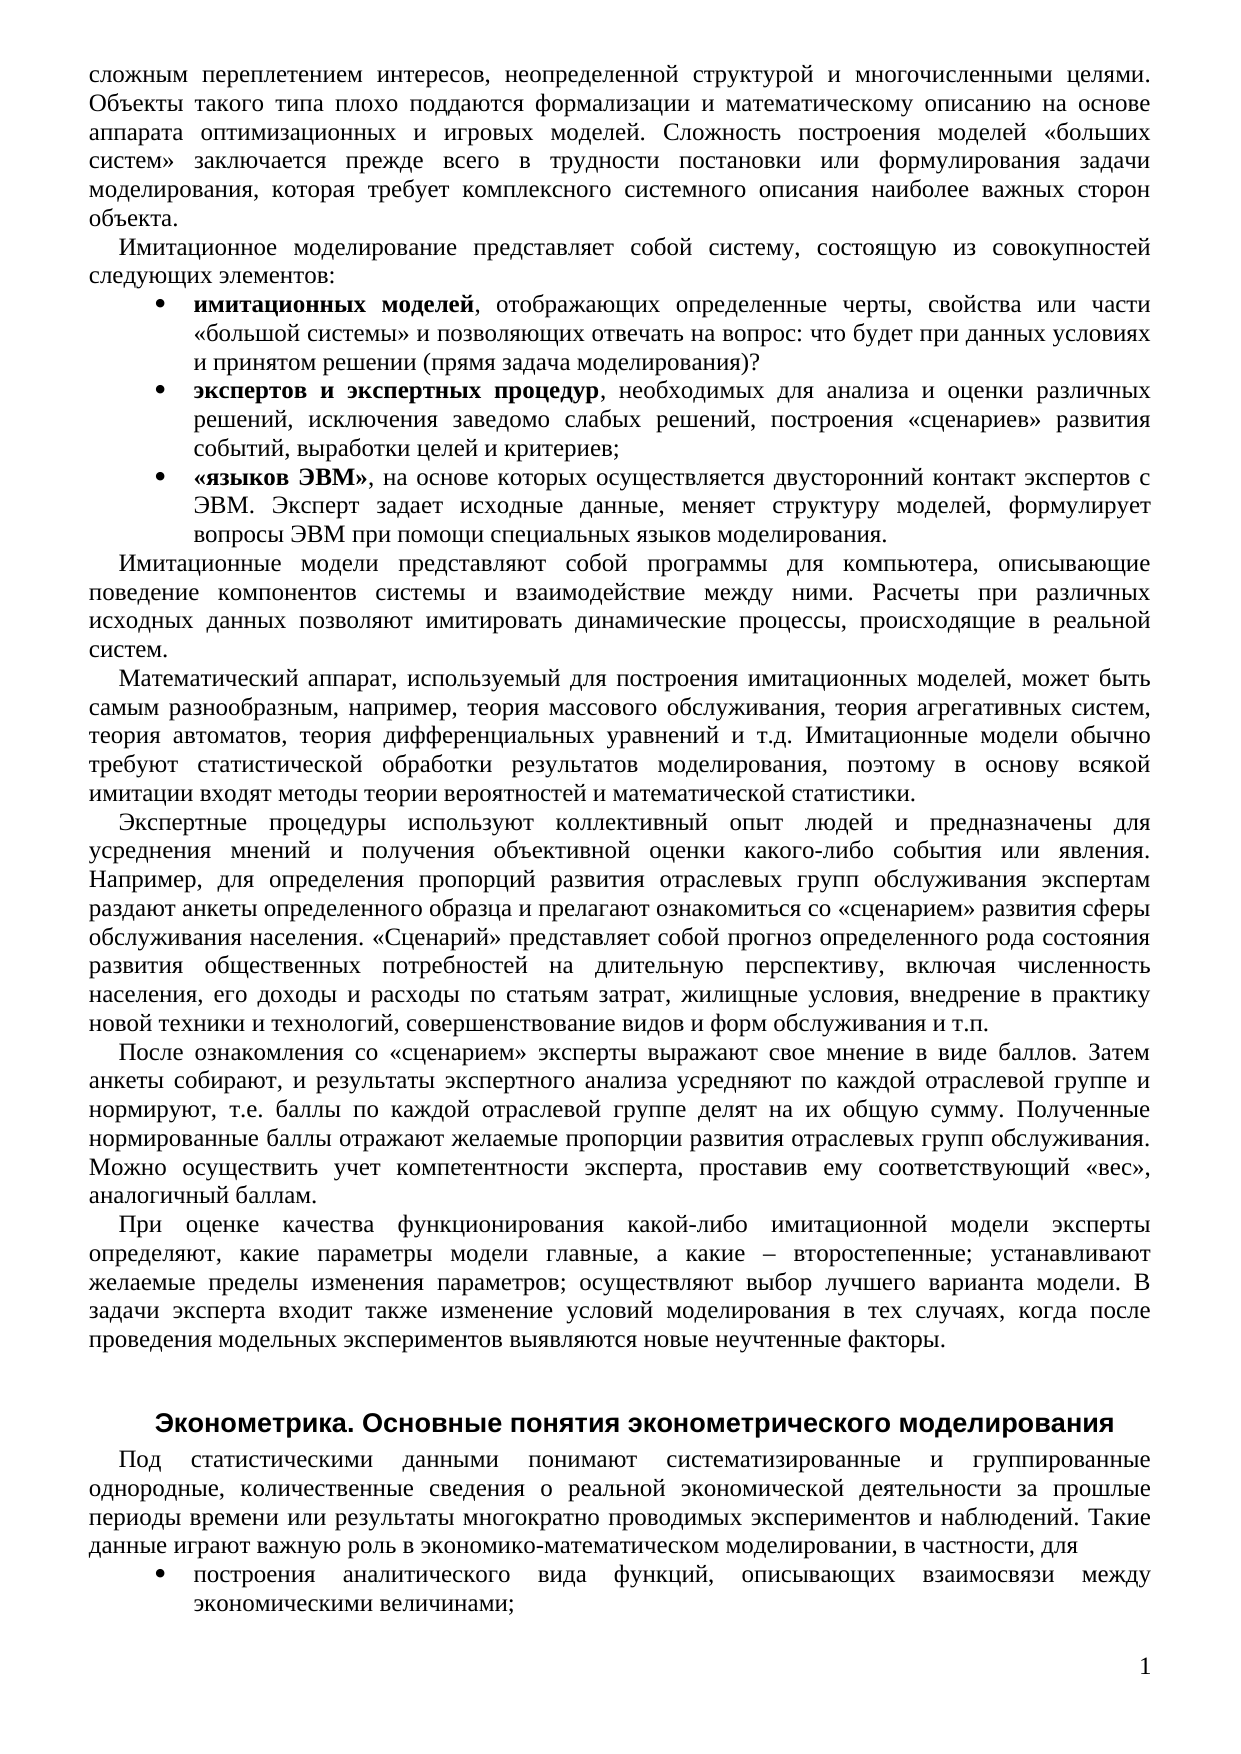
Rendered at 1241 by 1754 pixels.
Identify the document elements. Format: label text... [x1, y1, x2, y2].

text Имитационные модели представляют собой программы для компьютера, описывающие поведение компонентов системы и взаимодействие между ними. Расчеты при различных исходных данных позволяют имитировать динамические процессы, происходящие в реальной систем. [89, 548, 1152, 663]
text При оценке качества функционирования какой-либо имитационной модели эксперты определяют, какие параметры модели главные, а какие – второстепенные; устанавливают желаемые пределы изменения параметров; осуществляют выбор лучшего варианта модели. В задачи эксперта входит также изменение условий моделирования в тех случаях, когда после проведения модельных экспериментов выявляются новые неучтенные факторы. [89, 1209, 1152, 1353]
text После ознакомления со «сценарием» эксперты выражают свое мнение в виде баллов. Затем анкеты собирают, и результаты экспертного анализа усредняют по каждой отраслевой группе и нормируют, т.е. баллы по каждой отраслевой группе делят на их общую сумму. Полученные нормированные баллы отражают желаемые пропорции развития отраслевых групп обслуживания. Можно осуществить учет компетентности эксперта, проставив ему соответствующий «вес», аналогичный баллам. [89, 1037, 1152, 1209]
text Математический аппарат, используемый для построения имитационных моделей, может быть самым разнообразным, например, теория массового обслуживания, теория агрегативных систем, теория автоматов, теория дифференциальных уравнений и т.д. Имитационные модели обычно требуют статистической обработки результатов моделирования, поэтому в основу всякой имитации входят методы теории вероятностей и математической статистики. [89, 663, 1152, 807]
text Экспертные процедуры используют коллективный опыт людей и предназначены для усреднения мнений и получения объективной оценки какого-либо события или явления. Например, для определения пропорций развития отраслевых групп обслуживания экспертам раздают анкеты определенного образца и прелагают ознакомиться со «сценарием» развития сферы обслуживания населения. «Сценарий» представляет собой прогноз определенного рода состояния развития общественных потребностей на длительную перспективу, включая численность населения, его доходы и расходы по статьям затрат, жилищные условия, внедрение в практику новой техники и технологий, совершенствование видов и форм обслуживания и т.п. [89, 807, 1152, 1037]
list экспертов и экспертных процедур, необходимых для анализа и оценки различных решений, исключения заведомо слабых решений, построения «сценариев» развития событий, выработки целей и критериев; [156, 375, 1152, 462]
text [89, 59, 1152, 232]
list «языков ЭВМ», на основе которых осуществляется двусторонний контакт экспертов с ЭВМ. Эксперт задает исходные данные, меняет структуру моделей, формулирует вопросы ЭВМ при помощи специальных языков моделирования. [156, 462, 1152, 548]
list построения аналитического вида функций, описывающих взаимосвязи между экономическими величинами; [156, 1559, 1152, 1617]
text Имитационное моделирование представляет собой систему, состоящую из совокупностей следующих элементов: [89, 232, 1152, 289]
list имитационных моделей, отображающих определенные черты, свойства или части «большой системы» и позволяющих отвечать на вопрос: что будет при данных условиях и принятом решении (прямя задача моделирования)? [156, 289, 1152, 375]
text Под статистическими данными понимают систематизированные и группированные однородные, количественные сведения о реальной экономической деятельности за прошлые периоды времени или результаты многократно проводимых экспериментов и наблюдений. Такие данные играют важную роль в экономико-математическом моделировании, в частности, для [89, 1444, 1152, 1559]
subtitle Эконометрика. Основные понятия эконометрического моделирования [89, 1407, 1152, 1438]
